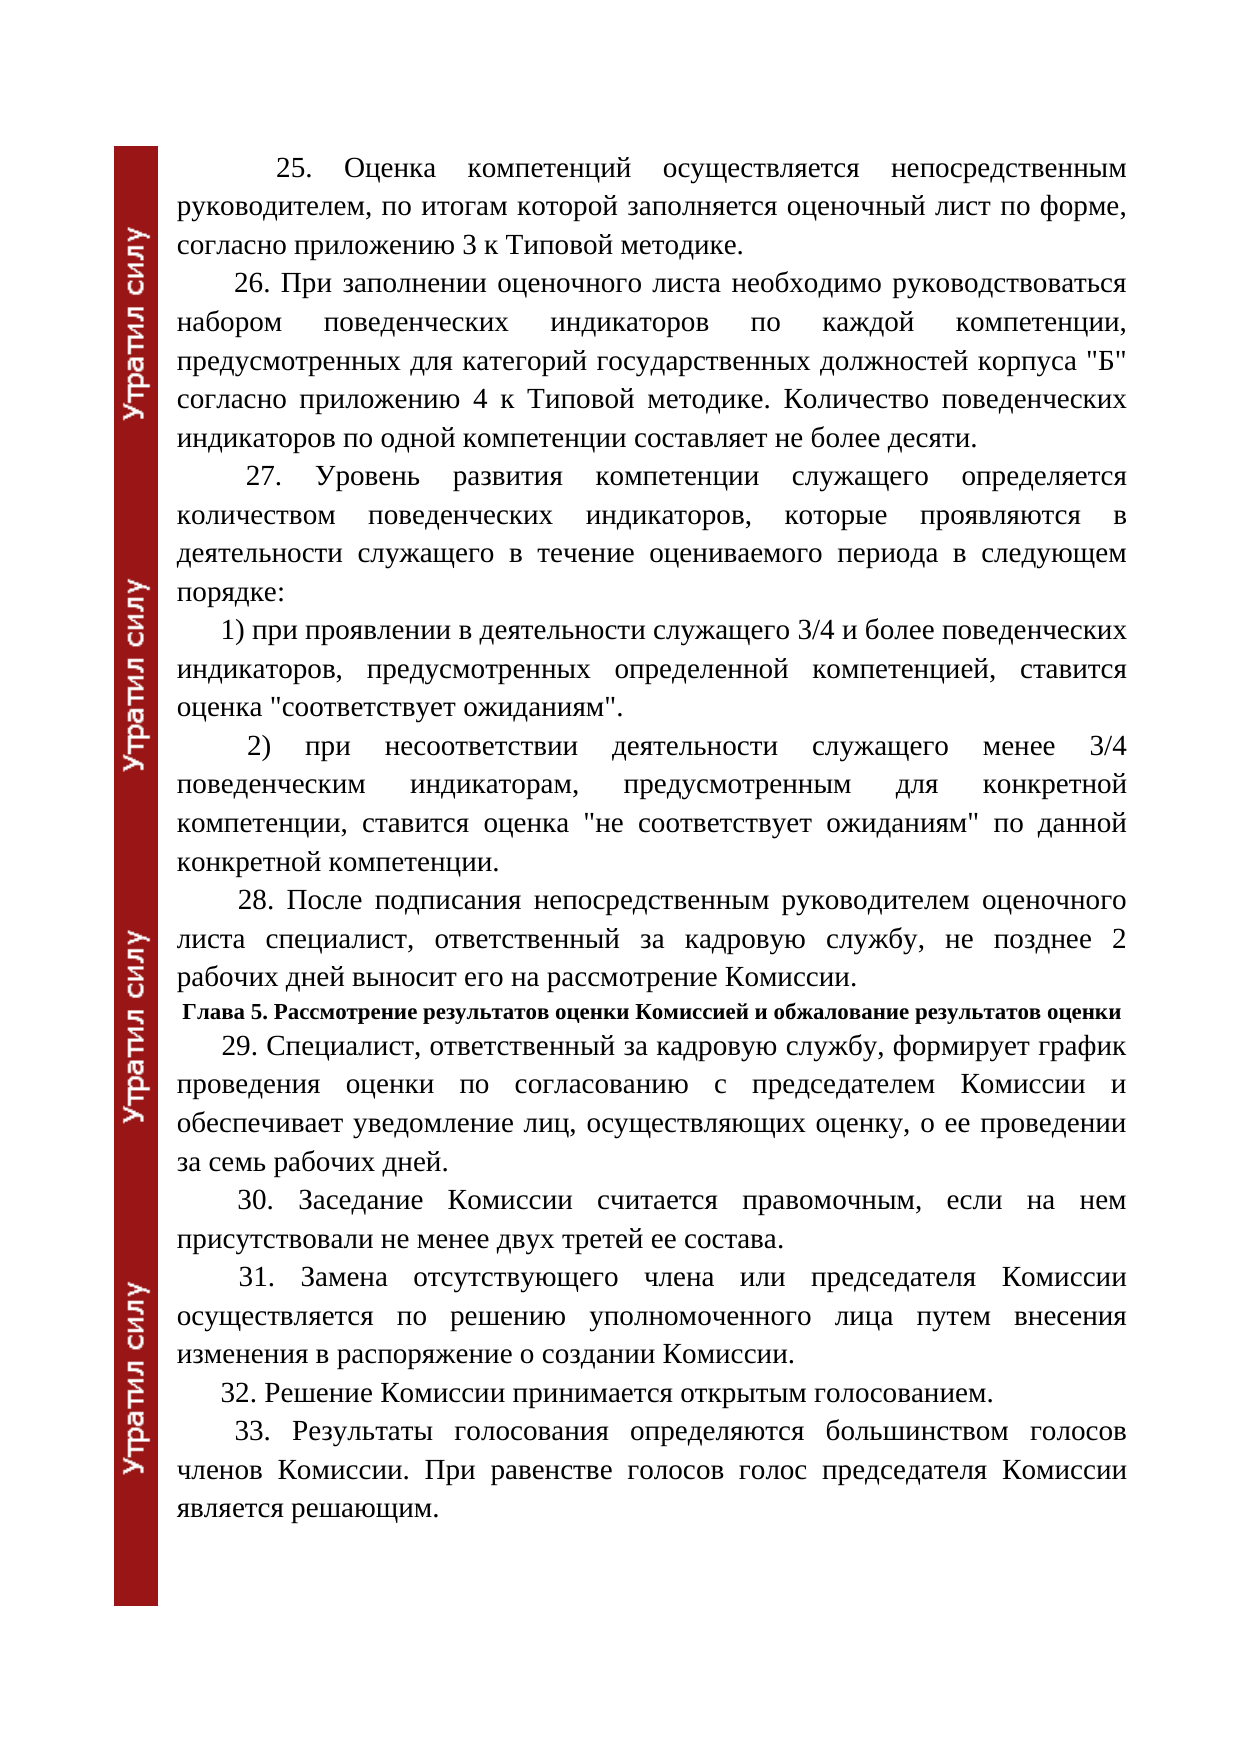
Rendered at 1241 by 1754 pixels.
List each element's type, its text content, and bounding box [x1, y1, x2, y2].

text 32. Решение Комиссии принимается открытым голосованием. [112, 1375, 1128, 1408]
picture [114, 1408, 158, 1413]
picture [114, 1024, 158, 1028]
picture [114, 1524, 158, 1606]
text 27. Уровень развития компетенции служащего определяется количеством поведенческих индикаторов, которые проявляются в деятельности служащего в течение оцениваемого периода в следующем порядке: [112, 458, 1128, 607]
picture [114, 1370, 158, 1375]
picture [114, 877, 158, 882]
picture [114, 1177, 158, 1182]
text 33. Результаты голосования определяются большинством голосов членов Комиссии. При равенстве голосов голос председателя Комиссии является решающим. [112, 1413, 1128, 1524]
text 28. После подписания непосредственным руководителем оценочного листа специалист, ответственный за кадровую службу, не позднее 2 рабочих дней выносит его на рассмотрение Комиссии. [112, 882, 1128, 993]
picture [114, 146, 158, 150]
picture [114, 607, 158, 612]
text 26. При заполнении оценочного листа необходимо руководствоваться набором поведенческих индикаторов по каждой компетенции, предусмотренных для категорий государственных должностей корпуса "Б" согласно приложению 4 к Типовой методике. Количество поведенческих индикаторов по одной компетенции составляет не более десяти. [112, 266, 1128, 453]
text 1) при проявлении в деятельности служащего 3/4 и более поведенческих индикаторов, предусмотренных определенной компетенцией, ставится оценка "соответствует ожиданиям". [112, 612, 1128, 723]
text 31. Замена отсутствующего члена или председателя Комиссии осуществляется по решению уполномоченного лица путем внесения изменения в распоряжение о создании Комиссии. [112, 1259, 1128, 1370]
picture [114, 453, 158, 458]
text 30. Заседание Комиссии считается правомочным, если на нем присутствовали не менее двух третей ее состава. [112, 1182, 1128, 1254]
picture [114, 723, 158, 728]
text Глава 5. Рассмотрение результатов оценки Комиссией и обжалование результатов оценки [112, 998, 1128, 1024]
text 2) при несоответствии деятельности служащего менее 3/4 поведенческим индикаторам, предусмотренным для конкретной компетенции, ставится оценка "не соответствует ожиданиям" по данной конкретной компетенции. [112, 728, 1128, 877]
picture [114, 1254, 158, 1259]
picture [114, 261, 158, 266]
text 29. Специалист, ответственный за кадровую службу, формирует график проведения оценки по согласованию с председателем Комиссии и обеспечивает уведомление лиц, осуществляющих оценку, о ее проведении за семь рабочих дней. [112, 1028, 1128, 1177]
picture [114, 993, 158, 998]
text 25. Оценка компетенций осуществляется непосредственным руководителем, по итогам которой заполняется оценочный лист по форме, согласно приложению 3 к Типовой методике. [112, 150, 1128, 261]
